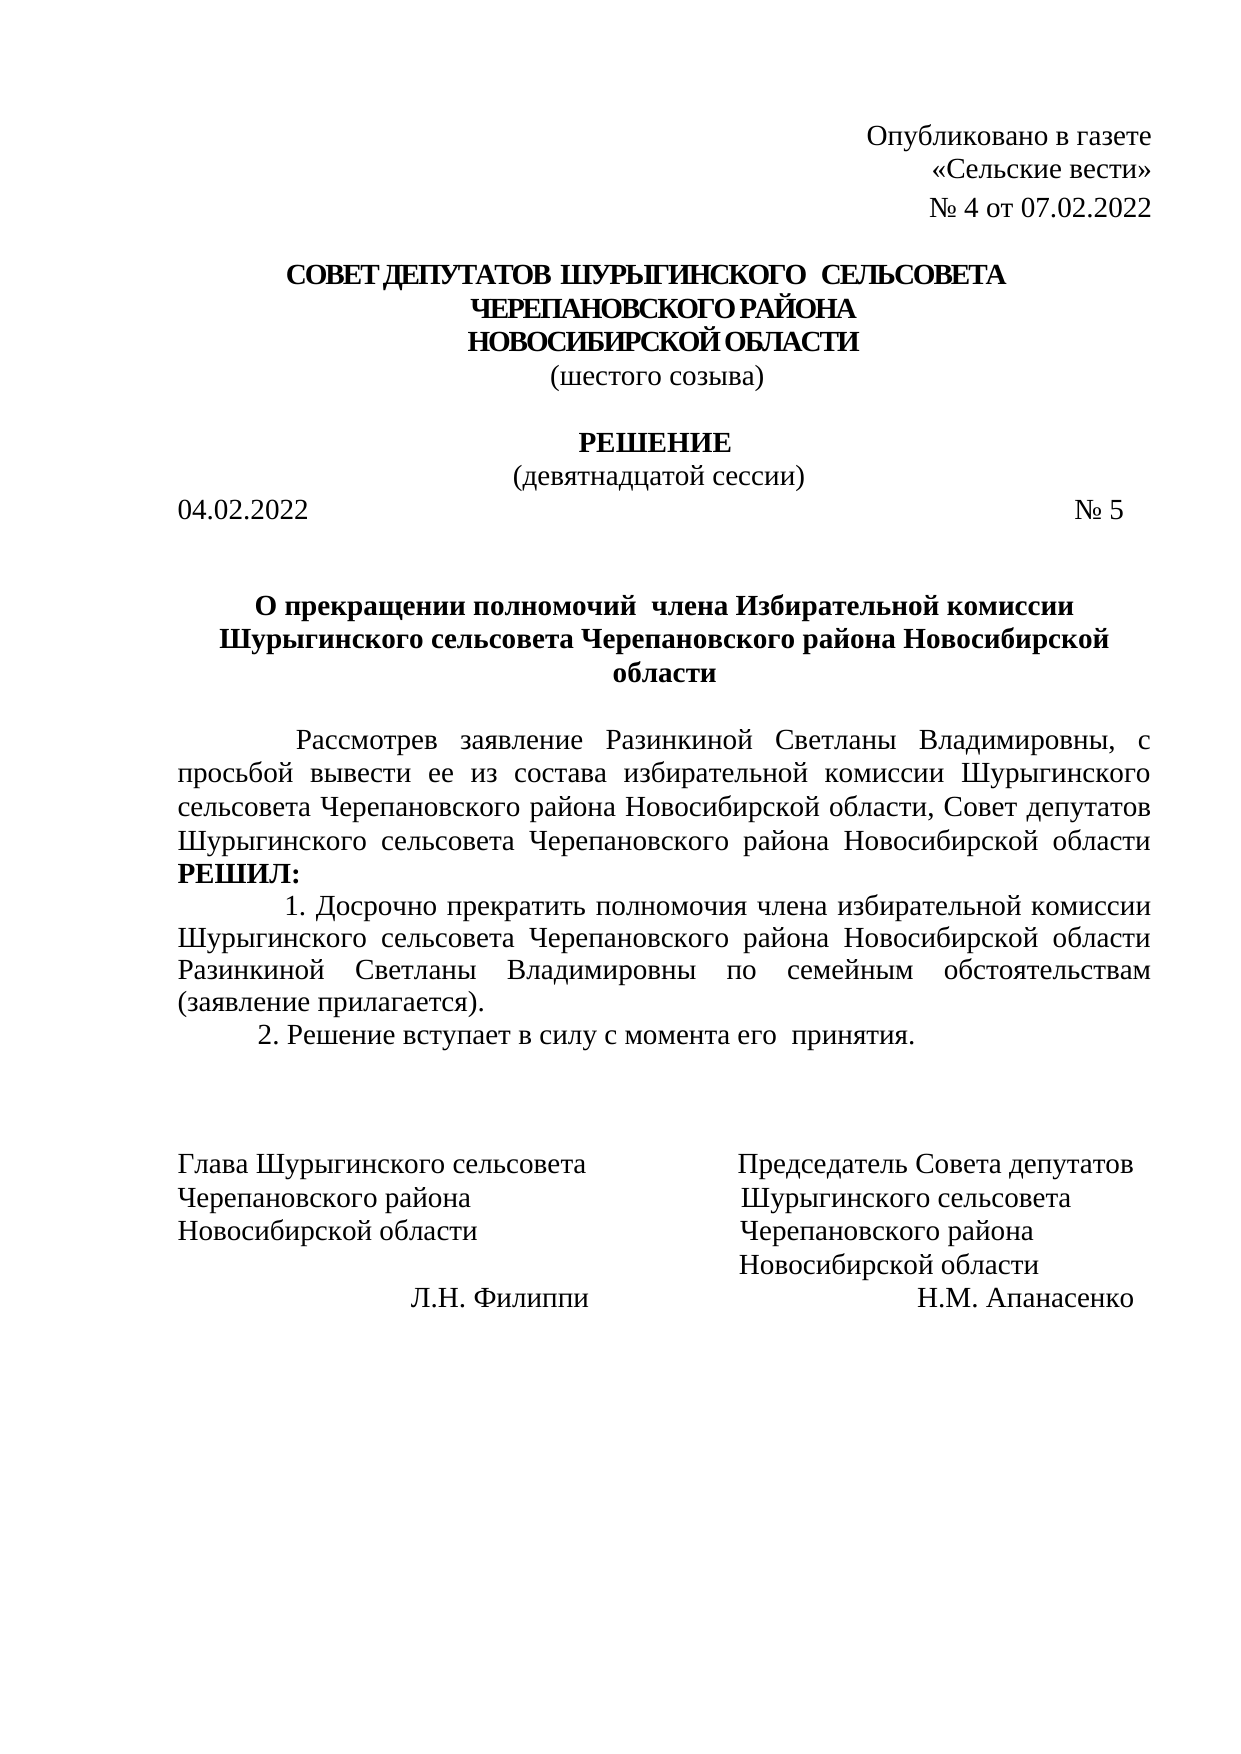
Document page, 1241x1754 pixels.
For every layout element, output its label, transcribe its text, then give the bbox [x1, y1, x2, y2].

text РЕШЕНИЕ [177, 425, 1152, 458]
text (шестого созыва) [177, 358, 1152, 391]
text ЧЕРЕПАНОВСКОГО РАЙОНА [177, 291, 1152, 324]
text О прекращении полномочий члена Избирательной комиссии Шурыгинского сельсовета Черепановского района Новосибирской области [177, 588, 1152, 688]
text (девятнадцатой сессии) [177, 458, 1152, 492]
text Л.Н. Филиппи Н.М. Апанасенко [177, 1280, 1152, 1314]
text Новосибирской области [177, 1247, 1152, 1280]
text Рассмотрев заявление Разинкиной Светланы Владимировны, с просьбой вывести ее из состава избирательной комиссии Шурыгинского сельсовета Черепановского района Новосибирской области, Совет депутатов Шурыгинского сельсовета Черепановского района Новосибирской области РЕШИЛ: [177, 722, 1152, 890]
text СОВЕТ ДЕПУТАТОВ ШУРЫГИНСКОГО СЕЛЬСОВЕТА [177, 257, 1152, 291]
text 1. Досрочно прекратить полномочия члена избирательной комиссии Шурыгинского сельсовета Черепановского района Новосибирской области Разинкиной Светланы Владимировны по семейным обстоятельствам (заявление прилагается). [177, 890, 1152, 1017]
text Новосибирской области Черепановского района [177, 1213, 1152, 1247]
text Глава Шурыгинского сельсовета Председатель Совета депутатов [177, 1146, 1152, 1180]
text 2. Решение вступает в силу с момента его принятия. [177, 1017, 1152, 1051]
text № 4 от 07.02.2022 [177, 190, 1152, 224]
text Опубликовано в газете [177, 118, 1152, 152]
text Черепановского района Шурыгинского сельсовета [177, 1180, 1152, 1213]
text 04.02.2022 № 5 [177, 492, 1152, 526]
text НОВОСИБИРСКОЙ ОБЛАСТИ [177, 324, 1152, 358]
text «Сельские вести» [177, 152, 1152, 185]
